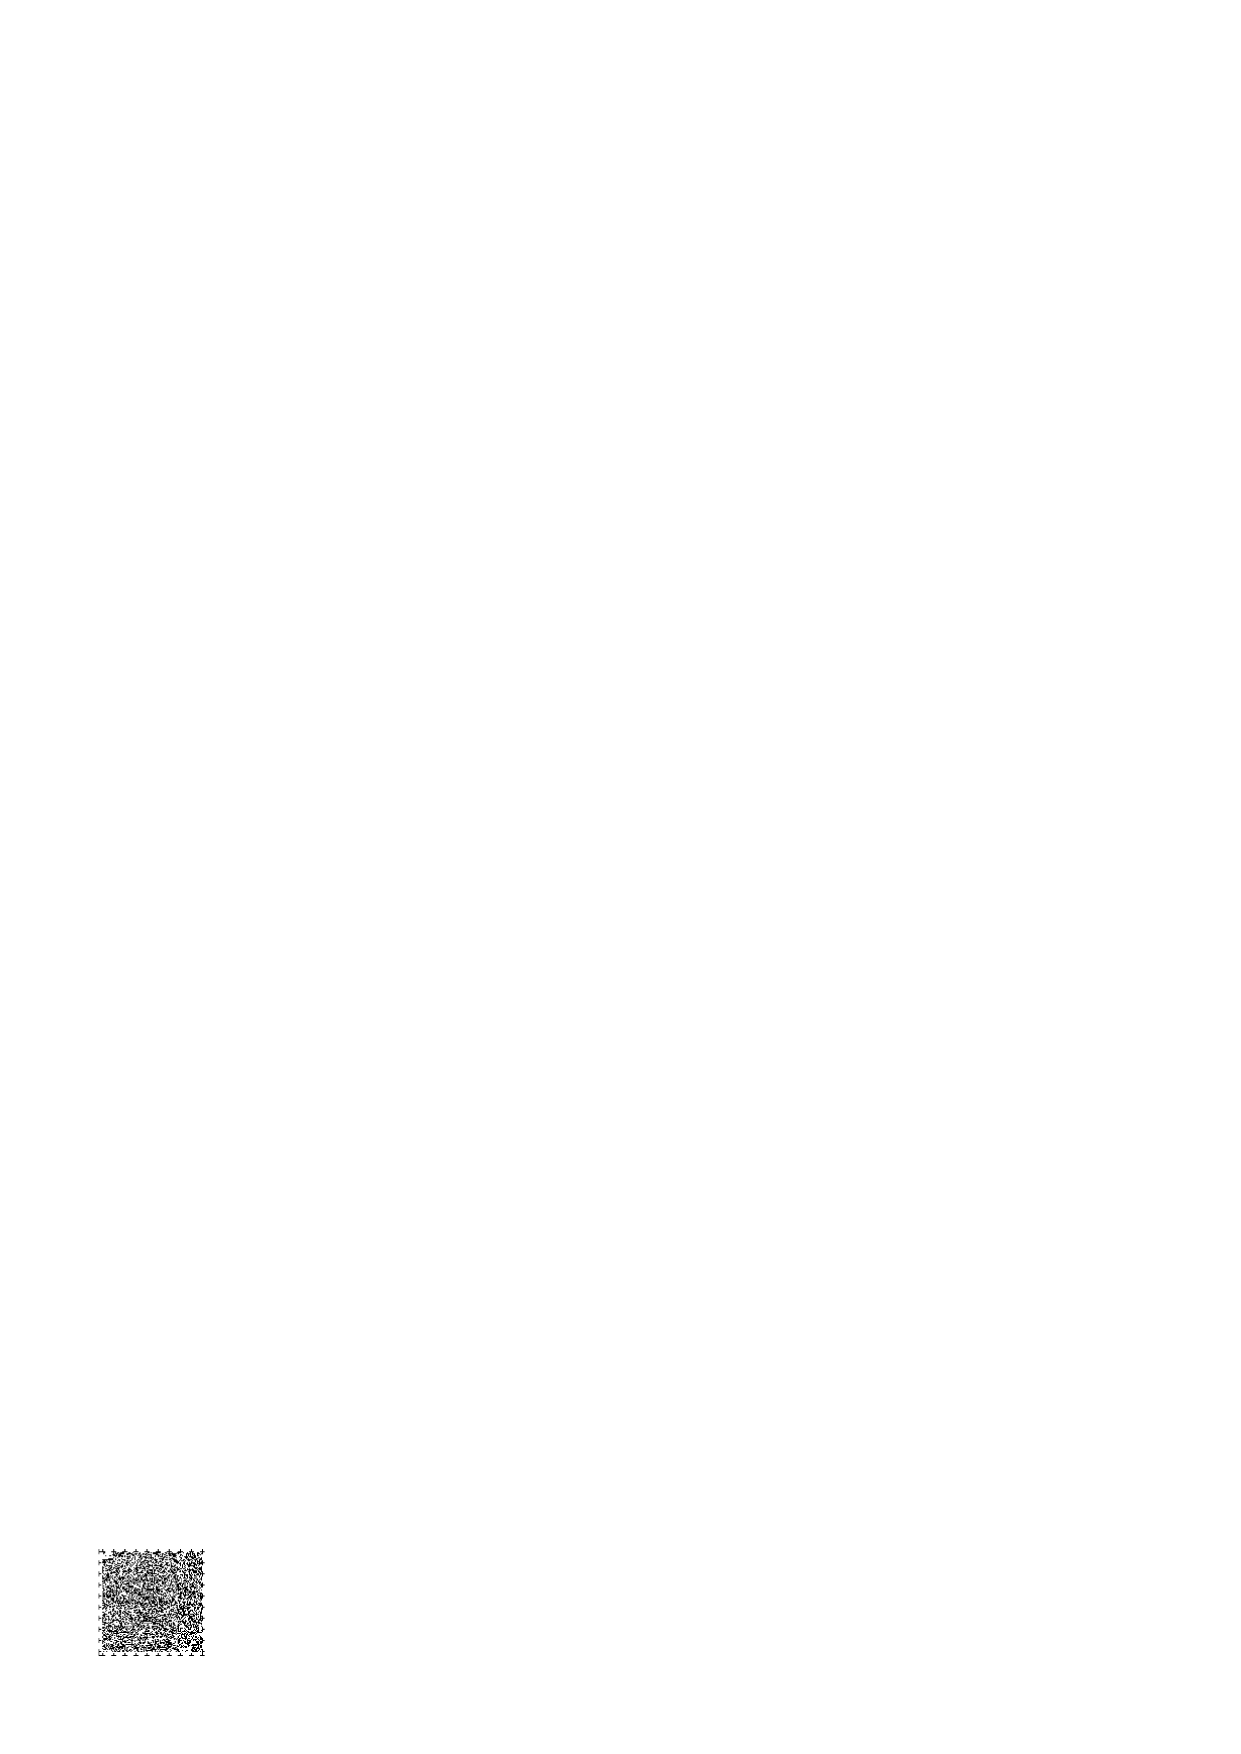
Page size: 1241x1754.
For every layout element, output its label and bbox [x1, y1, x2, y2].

picture [98, 1549, 205, 1656]
